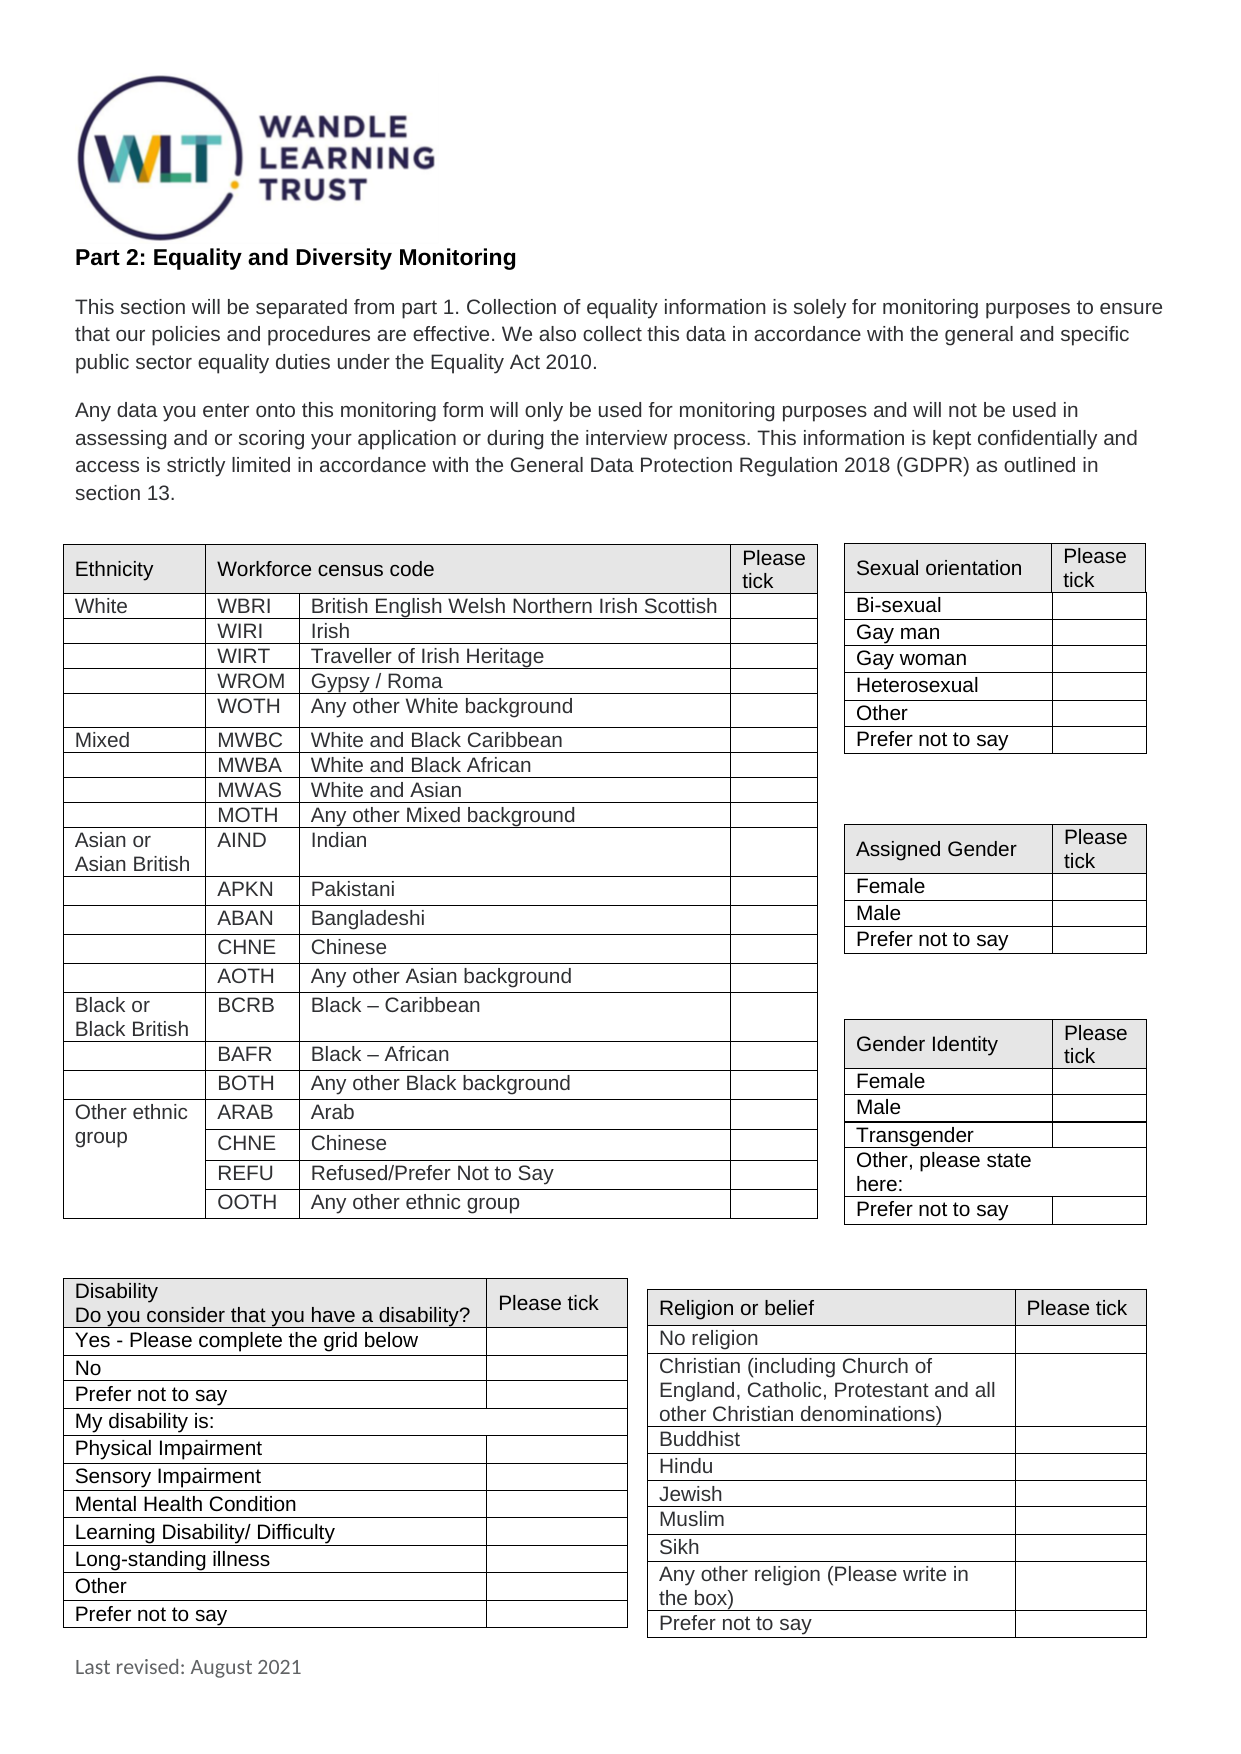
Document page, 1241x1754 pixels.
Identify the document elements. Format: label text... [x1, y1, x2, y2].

table_cell [64, 694, 205, 727]
table_cell Male [845, 1095, 1052, 1121]
table_cell Refused/Prefer Not to Say [300, 1161, 730, 1189]
table_cell Learning Disability/ Difficulty [64, 1518, 486, 1545]
table_header Assigned Gender [845, 825, 1052, 873]
table_cell Any other White background [300, 694, 730, 727]
table_cell [64, 935, 205, 963]
table_cell [64, 644, 205, 668]
table_cell [1016, 1427, 1146, 1453]
table_header Please tick [487, 1279, 627, 1327]
table_cell [731, 1042, 817, 1069]
table_cell No [64, 1356, 486, 1380]
text This section will be separated from part 1. Collection of equality information is solely for monitoring purposes to ensure that our policies and procedures are effective. We also collect this data in accordance with the general and specific public sector equality duties under the Equality Act 2010. [75, 295, 1165, 374]
table_cell [731, 778, 817, 802]
table_cell REFU [206, 1161, 299, 1189]
table_header Please tick [1053, 1020, 1146, 1068]
table_cell [1053, 1123, 1146, 1147]
table_cell [1053, 1095, 1146, 1121]
table_cell White and Black African [300, 753, 730, 777]
table_cell [1016, 1326, 1146, 1353]
table_cell [1053, 620, 1146, 645]
table_cell [1016, 1562, 1146, 1610]
table_cell Arab [300, 1100, 730, 1129]
table_cell Asian or Asian British [64, 828, 205, 876]
table_cell [64, 1042, 205, 1069]
table_cell [731, 935, 817, 963]
table_cell [487, 1573, 627, 1599]
table_cell [1053, 701, 1146, 726]
table_cell Prefer not to say [845, 727, 1052, 753]
table_cell [487, 1491, 627, 1517]
table_cell [64, 906, 205, 934]
table_cell [487, 1381, 627, 1408]
table_cell [1016, 1481, 1146, 1506]
table_cell [1053, 593, 1146, 619]
table_cell [1053, 927, 1146, 953]
table_cell [64, 778, 205, 802]
table_cell [1053, 874, 1146, 900]
table_cell [731, 728, 817, 752]
table_cell Pakistani [300, 877, 730, 905]
table_cell Prefer not to say [64, 1381, 486, 1408]
table_cell [487, 1464, 627, 1490]
table_cell BAFR [206, 1042, 299, 1069]
table_cell Mixed [64, 728, 205, 752]
table_header Sexual orientation [845, 544, 1051, 592]
table_cell WIRT [206, 644, 299, 668]
table_cell [1016, 1354, 1146, 1426]
table_cell [487, 1356, 627, 1380]
table_cell [731, 803, 817, 827]
table_cell White and Asian [300, 778, 730, 802]
table_cell Traveller of Irish Heritage [300, 644, 730, 668]
table_header Gender Identity [845, 1020, 1052, 1068]
table_cell [731, 1130, 817, 1160]
table_cell Female [845, 874, 1052, 900]
table_cell No religion [648, 1326, 1015, 1353]
table_cell [487, 1436, 627, 1462]
table_cell [1053, 901, 1146, 926]
table_header Religion or belief [648, 1290, 1015, 1325]
table_cell Prefer not to say [64, 1601, 486, 1627]
table_header Disability Do you consider that you have a disability? [64, 1279, 486, 1327]
table_cell Christian (including Church of England, Catholic, Protestant and all other Christian denominations) [648, 1354, 1015, 1426]
table_cell Bi-sexual [845, 593, 1052, 619]
table_cell APKN [206, 877, 299, 905]
table_cell [1053, 646, 1146, 672]
table_cell BOTH [206, 1071, 299, 1098]
table_cell Any other Asian background [300, 964, 730, 992]
table_cell [1016, 1454, 1146, 1480]
table_header Workforce census code [206, 545, 730, 593]
table_header Please tick [1016, 1290, 1146, 1325]
table_cell Gypsy / Roma [300, 669, 730, 693]
table_cell ABAN [206, 906, 299, 934]
table_cell Long-standing illness [64, 1546, 486, 1572]
table_cell Prefer not to say [845, 1197, 1052, 1224]
table_cell Prefer not to say [845, 927, 1052, 953]
table_cell Any other Black background [300, 1071, 730, 1098]
table_cell [731, 828, 817, 876]
table_cell Buddhist [648, 1427, 1015, 1453]
table_cell [731, 694, 817, 727]
table_cell WBRI [206, 594, 299, 618]
table_cell Gay woman [845, 646, 1052, 672]
table_cell Black – Caribbean [300, 993, 730, 1041]
table_cell [731, 993, 817, 1041]
table_cell [64, 877, 205, 905]
table_cell Prefer not to say [648, 1611, 1015, 1637]
table_cell AIND [206, 828, 299, 876]
table_cell Other [64, 1573, 486, 1599]
table_cell [487, 1328, 627, 1354]
table_header Please tick [1053, 825, 1146, 873]
table_cell [64, 669, 205, 693]
table_cell [731, 594, 817, 618]
table_cell MOTH [206, 803, 299, 827]
table_cell Gay man [845, 620, 1052, 645]
table_cell Transgender [845, 1123, 1052, 1147]
table_cell [64, 1071, 205, 1098]
table_header Ethnicity [64, 545, 205, 593]
table_cell [64, 753, 205, 777]
table_cell [731, 906, 817, 934]
table_cell Heterosexual [845, 673, 1052, 700]
table_cell [731, 753, 817, 777]
table_cell Mental Health Condition [64, 1491, 486, 1517]
table_cell CHNE [206, 1130, 299, 1160]
table_cell Any other religion (Please write in the box) [648, 1562, 1015, 1610]
table_cell ARAB [206, 1100, 299, 1129]
table_cell Muslim [648, 1507, 1015, 1533]
table_cell [487, 1601, 627, 1627]
table_cell [64, 619, 205, 643]
table_cell [731, 1100, 817, 1129]
table_header Please tick [1052, 544, 1145, 592]
table_cell [731, 964, 817, 992]
table_cell Any other ethnic group [300, 1190, 730, 1218]
table_cell WIRI [206, 619, 299, 643]
table_cell Male [845, 901, 1052, 926]
table_cell Other [845, 701, 1052, 726]
table_cell Yes - Please complete the grid below [64, 1328, 486, 1354]
table_cell White and Black Caribbean [300, 728, 730, 752]
table_cell Chinese [300, 935, 730, 963]
table_cell Chinese [300, 1130, 730, 1160]
table_cell Indian [300, 828, 730, 876]
table_cell MWBA [206, 753, 299, 777]
table_cell [1016, 1535, 1146, 1561]
table_cell Bangladeshi [300, 906, 730, 934]
table_cell [731, 619, 817, 643]
table_cell CHNE [206, 935, 299, 963]
table_cell [731, 1071, 817, 1098]
table_cell Female [845, 1069, 1052, 1094]
table_cell MWBC [206, 728, 299, 752]
table_cell Black or Black British [64, 993, 205, 1041]
table_cell [1053, 673, 1146, 700]
table_cell [64, 803, 205, 827]
table_cell British English Welsh Northern Irish Scottish [300, 594, 730, 618]
table_cell [731, 1190, 817, 1218]
table_cell WOTH [206, 694, 299, 727]
text Part 2: Equality and Diversity Monitoring [75, 244, 1165, 270]
table_cell Sensory Impairment [64, 1464, 486, 1490]
table_cell [731, 1161, 817, 1189]
table_cell AOTH [206, 964, 299, 992]
table_cell Sikh [648, 1535, 1015, 1561]
table_cell [731, 644, 817, 668]
table_cell Irish [300, 619, 730, 643]
table_cell [1053, 727, 1146, 753]
table_cell MWAS [206, 778, 299, 802]
table_cell [1016, 1507, 1146, 1533]
table_cell White [64, 594, 205, 618]
table_cell My disability is: [64, 1409, 627, 1435]
table_cell [731, 669, 817, 693]
table_cell [64, 964, 205, 992]
table_cell Hindu [648, 1454, 1015, 1480]
table_cell [1053, 1197, 1146, 1224]
table_cell [487, 1546, 627, 1572]
table_cell Other, please state here: [845, 1148, 1146, 1196]
table_cell BCRB [206, 993, 299, 1041]
table_cell [1016, 1611, 1146, 1637]
table_cell [731, 877, 817, 905]
table_cell Any other Mixed background [300, 803, 730, 827]
table_cell Physical Impairment [64, 1436, 486, 1462]
table_cell [487, 1518, 627, 1545]
table_cell Jewish [648, 1481, 1015, 1506]
table_cell WROM [206, 669, 299, 693]
table_cell Black – African [300, 1042, 730, 1069]
table_cell Other ethnic group [64, 1100, 205, 1218]
table_cell [1053, 1069, 1146, 1094]
text Any data you enter onto this monitoring form will only be used for monitoring purposes and will not be used in assessing and or scoring your application or during the interview process. This information is kept confidentially and access is strictly limited in accordance with the General Data Protection Regulation 2018 (GDPR) as outlined in section 13. [75, 398, 1165, 504]
table_header Please tick [731, 545, 817, 593]
picture [75, 73, 439, 244]
table_cell OOTH [206, 1190, 299, 1218]
